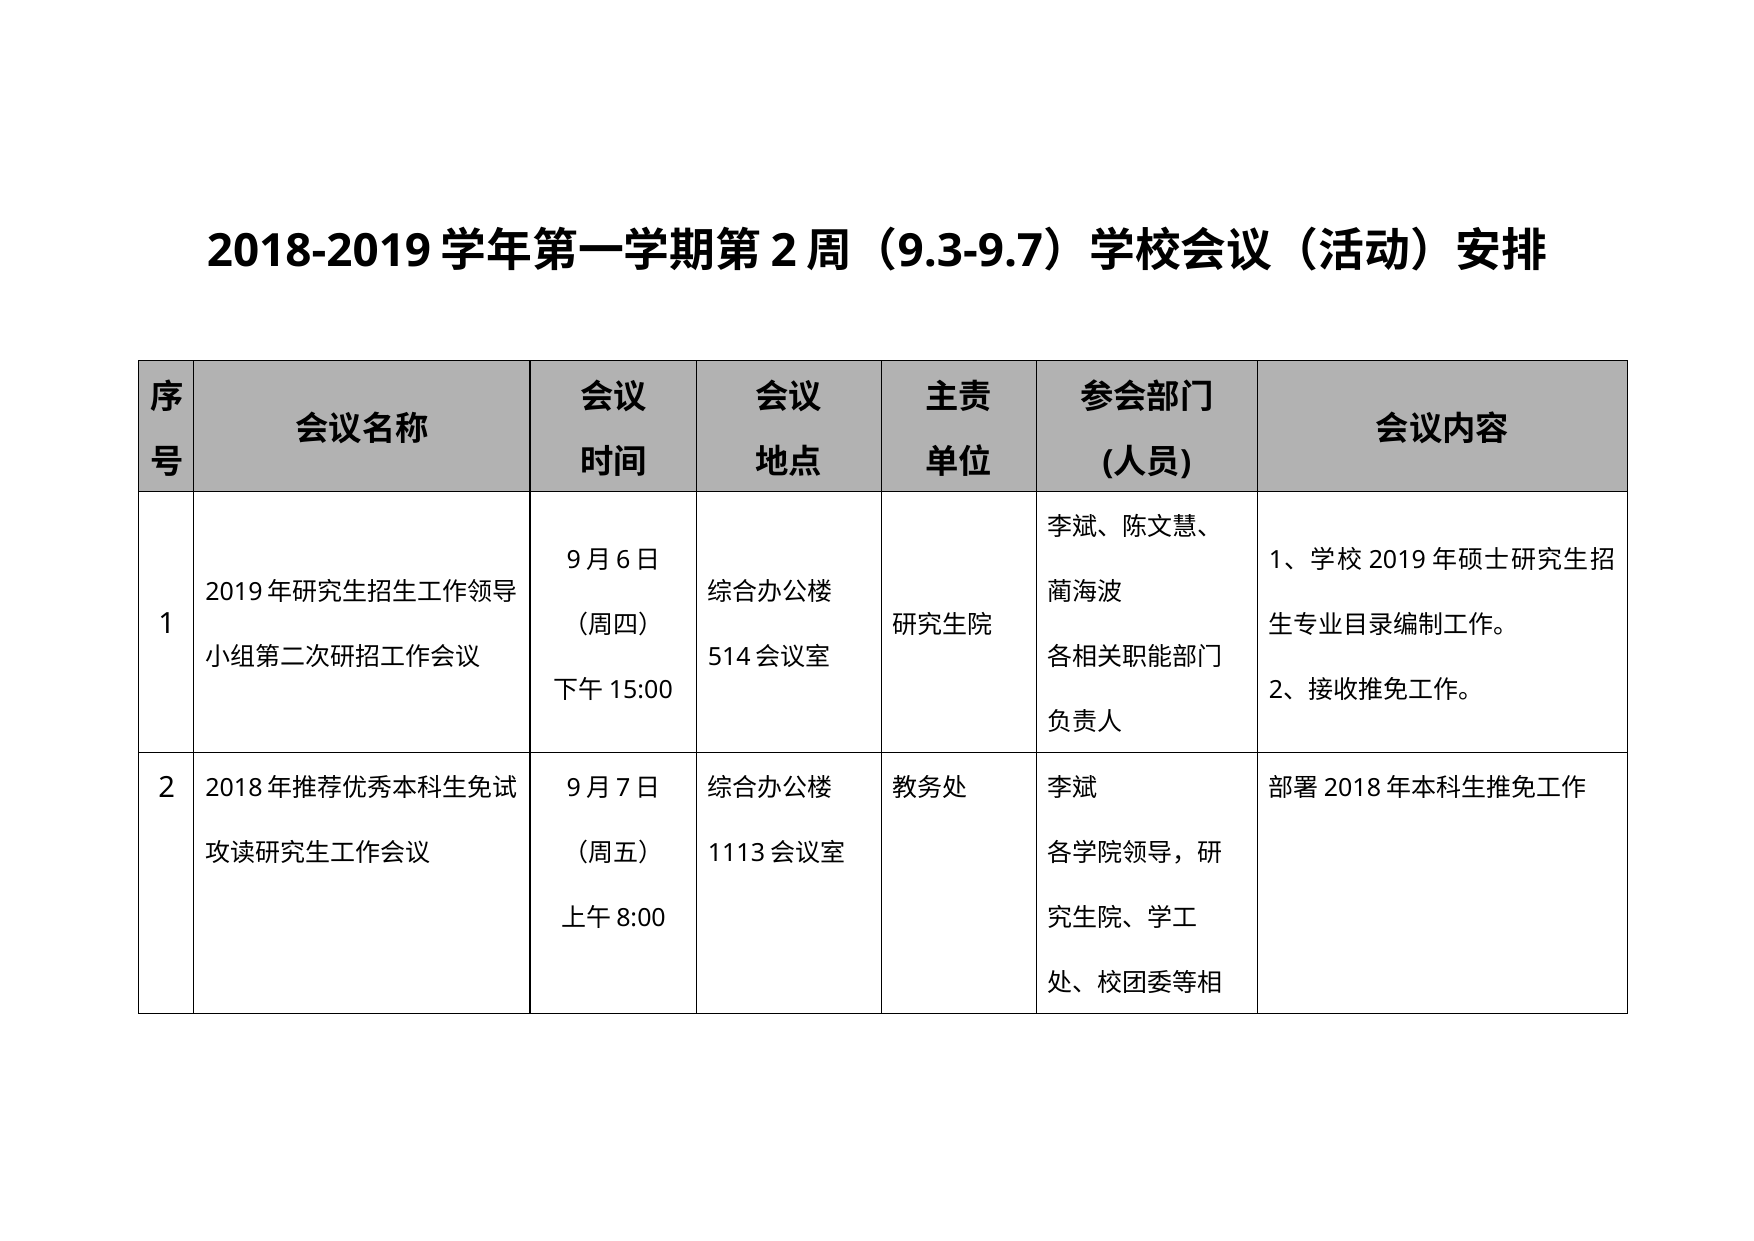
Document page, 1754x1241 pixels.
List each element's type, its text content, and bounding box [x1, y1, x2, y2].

table_header 主责 单位 [882, 361, 1036, 491]
table_header 参会部门 (人员) [1037, 361, 1257, 491]
table_header 会议 时间 [531, 361, 696, 491]
table_cell 研究生院 [882, 492, 1036, 752]
table_header 会议名称 [194, 361, 529, 491]
table_header 会议 地点 [697, 361, 881, 491]
table_cell 1 [139, 492, 193, 752]
table_header 会议内容 [1258, 361, 1627, 491]
table_cell 2 [139, 753, 193, 1013]
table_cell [194, 753, 529, 1013]
text 2018-2019学年第一学期第2周（9.3-9.7）学校会议（活动）安排 [150, 198, 1604, 295]
table_cell 综合办公楼 514会议室 [697, 492, 881, 752]
table_cell 1、学校2019年硕士研究生招生专业目录编制工作。 2、接收推免工作。 [1258, 492, 1627, 752]
table_cell 部署2018年本科生推免工作 [1258, 753, 1627, 1013]
table_cell 9月6日 （周四） 下午15:00 [531, 492, 696, 752]
table_cell 9月7日 （周五） 上午8:00 [531, 753, 696, 1013]
table_cell 李斌、陈文慧、蔺海波 各相关职能部门负责人 [1037, 492, 1257, 752]
table_header 序号 [139, 361, 193, 491]
table_cell 2019年研究生招生工作领导小组第二次研招工作会议 [194, 492, 529, 752]
table_cell 综合办公楼 1113会议室 [697, 753, 881, 1013]
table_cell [1037, 753, 1257, 1013]
table_cell 教务处 [882, 753, 1036, 1013]
